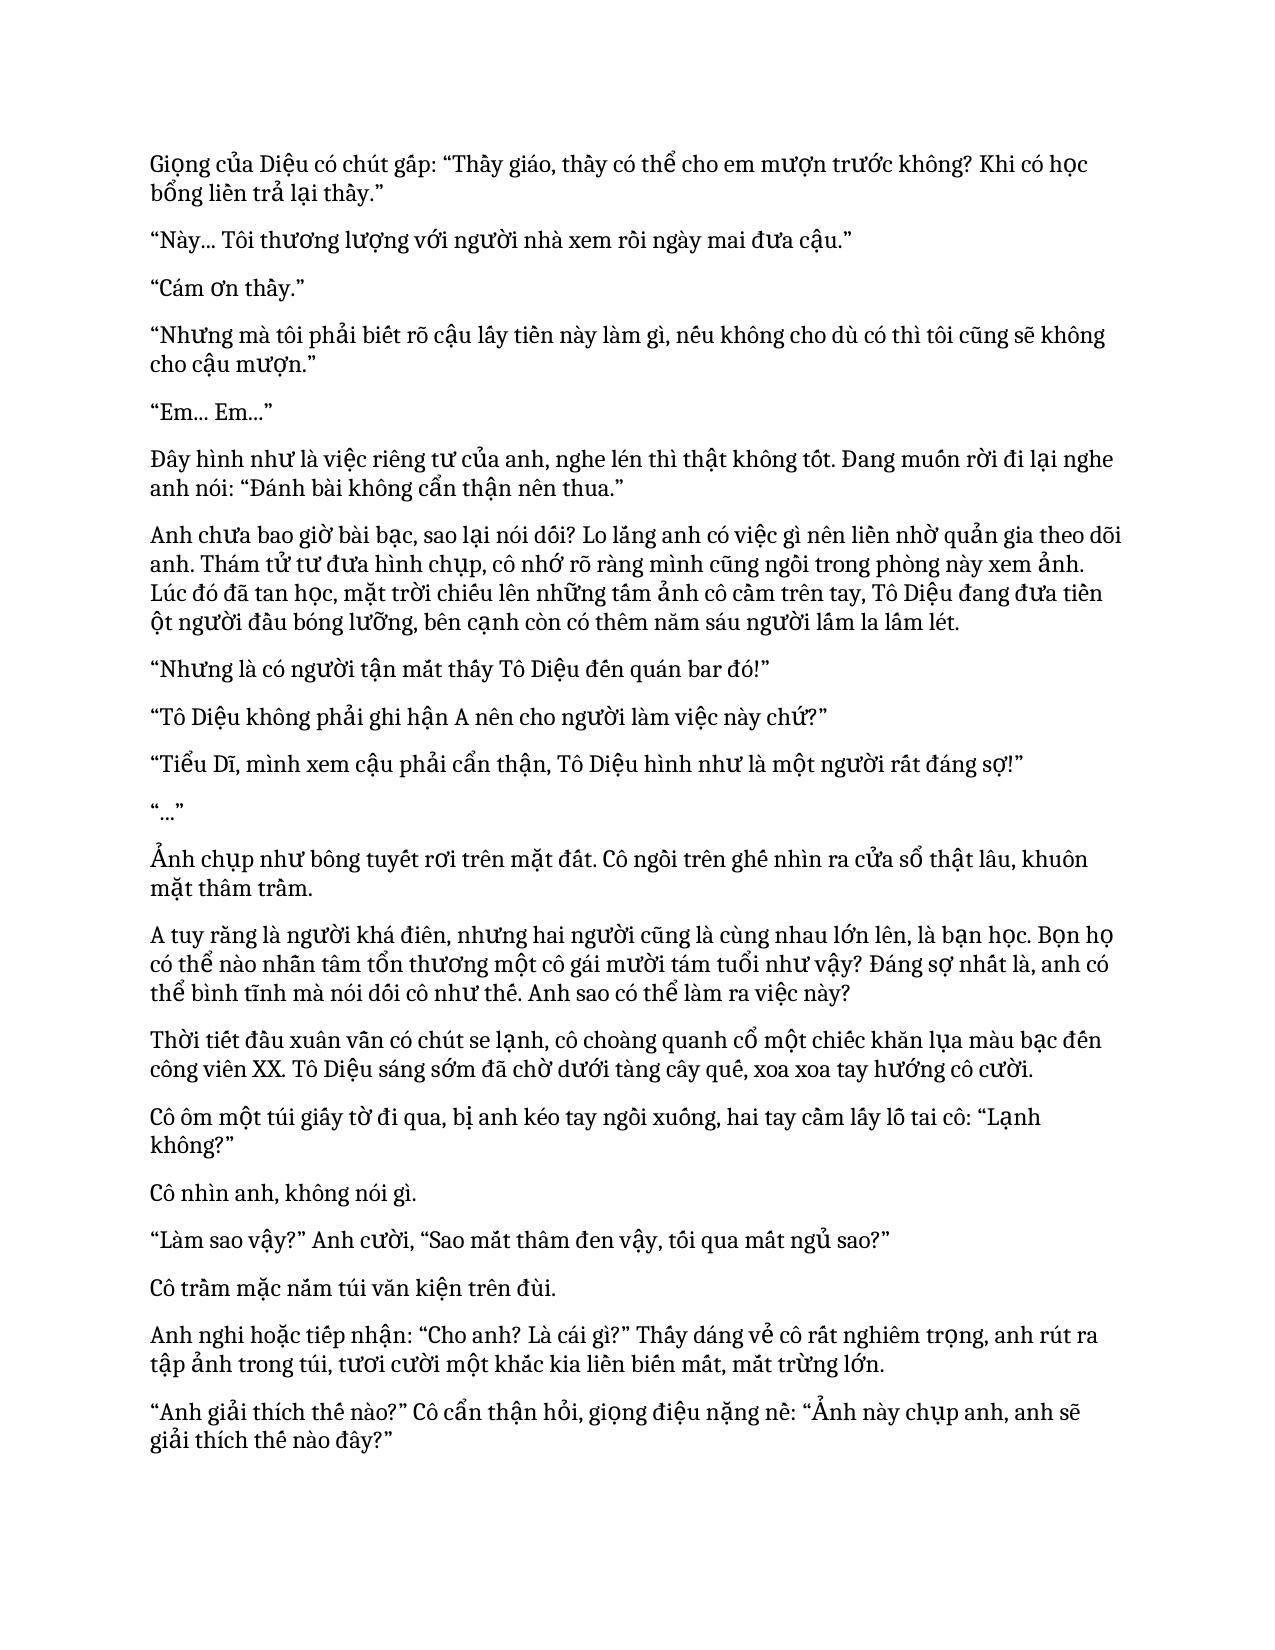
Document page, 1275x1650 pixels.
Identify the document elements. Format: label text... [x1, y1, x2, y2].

text Cô nhìn anh, không nói gì. [150, 1179, 1125, 1207]
text Thời tiết đầu xuân vẫn có chút se lạnh, cô choàng quanh cổ một chiếc khăn lụa màu bạc đến công viên XX. Tô Diệu sáng sớm đã chờ dưới tàng cây quế, xoa xoa tay hướng cô cười. [150, 1026, 1125, 1084]
text “Tiểu Dĩ, mình xem cậu phải cẩn thận, Tô Diệu hình như là một người rất đáng sợ!” [150, 750, 1125, 779]
text Cô ôm một túi giấy tờ đi qua, bị anh kéo tay ngồi xuống, hai tay cầm lấy lỗ tai cô: “Lạnh không?” [150, 1102, 1125, 1160]
text Giọng của Diệu có chút gấp: “Thầy giáo, thầy có thể cho em mượn trước không? Khi có học bổng liền trả lại thầy.” [150, 150, 1125, 207]
text A tuy rằng là người khá điên, nhưng hai người cũng là cùng nhau lớn lên, là bạn học. Bọn họ có thể nào nhẫn tâm tổn thương một cô gái mười tám tuổi như vậy? Đáng sợ nhất là, anh có thể bình tĩnh mà nói dối cô như thế. Anh sao có thể làm ra việc này? [150, 921, 1125, 1007]
text “Nhưng mà tôi phải biết rõ cậu lấy tiền này làm gì, nếu không cho dù có thì tôi cũng sẽ không cho cậu mượn.” [150, 321, 1125, 379]
text “Cám ơn thầy.” [150, 274, 1125, 302]
text “Làm sao vậy?” Anh cười, “Sao mắt thâm đen vậy, tối qua mất ngủ sao?” [150, 1226, 1125, 1255]
text Cô trầm mặc nắm túi văn kiện trên đùi. [150, 1274, 1125, 1302]
text “Em... Em...” [150, 397, 1125, 426]
text “...” [150, 797, 1125, 826]
text “Tô Diệu không phải ghi hận A nên cho người làm việc này chứ?” [150, 702, 1125, 731]
text “Anh giải thích thế nào?” Cô cẩn thận hỏi, giọng điệu nặng nề: “Ảnh này chụp anh, anh sẽ giải thích thế nào đây?” [150, 1397, 1125, 1455]
text “Này... Tôi thương lượng với người nhà xem rồi ngày mai đưa cậu.” [150, 226, 1125, 255]
text Anh nghi hoặc tiếp nhận: “Cho anh? Là cái gì?” Thấy dáng vẻ cô rất nghiêm trọng, anh rút ra tập ảnh trong túi, tươi cười một khắc kia liền biến mất, mắt trừng lớn. [150, 1321, 1125, 1379]
text “Nhưng là có người tận mắt thấy Tô Diệu đến quán bar đó!” [150, 655, 1125, 684]
text Anh chưa bao giờ bài bạc, sao lại nói dối? Lo lắng anh có việc gì nên liền nhờ quản gia theo dõi anh. Thám tử tư đưa hình chụp, cô nhớ rõ ràng mình cũng ngồi trong phòng này xem ảnh. Lúc đó đã tan học, mặt trời chiếu lên những tấm ảnh cô cầm trên tay, Tô Diệu đang đưa tiền ột người đầu bóng lưỡng, bên cạnh còn có thêm năm sáu người lấm la lấm lét. [150, 521, 1125, 636]
text Ảnh chụp như bông tuyết rơi trên mặt đất. Cô ngồi trên ghế nhìn ra cửa sổ thật lâu, khuôn mặt thâm trầm. [150, 845, 1125, 902]
text Đây hình như là việc riêng tư của anh, nghe lén thì thật không tốt. Đang muốn rời đi lại nghe anh nói: “Đánh bài không cẩn thận nên thua.” [150, 445, 1125, 502]
